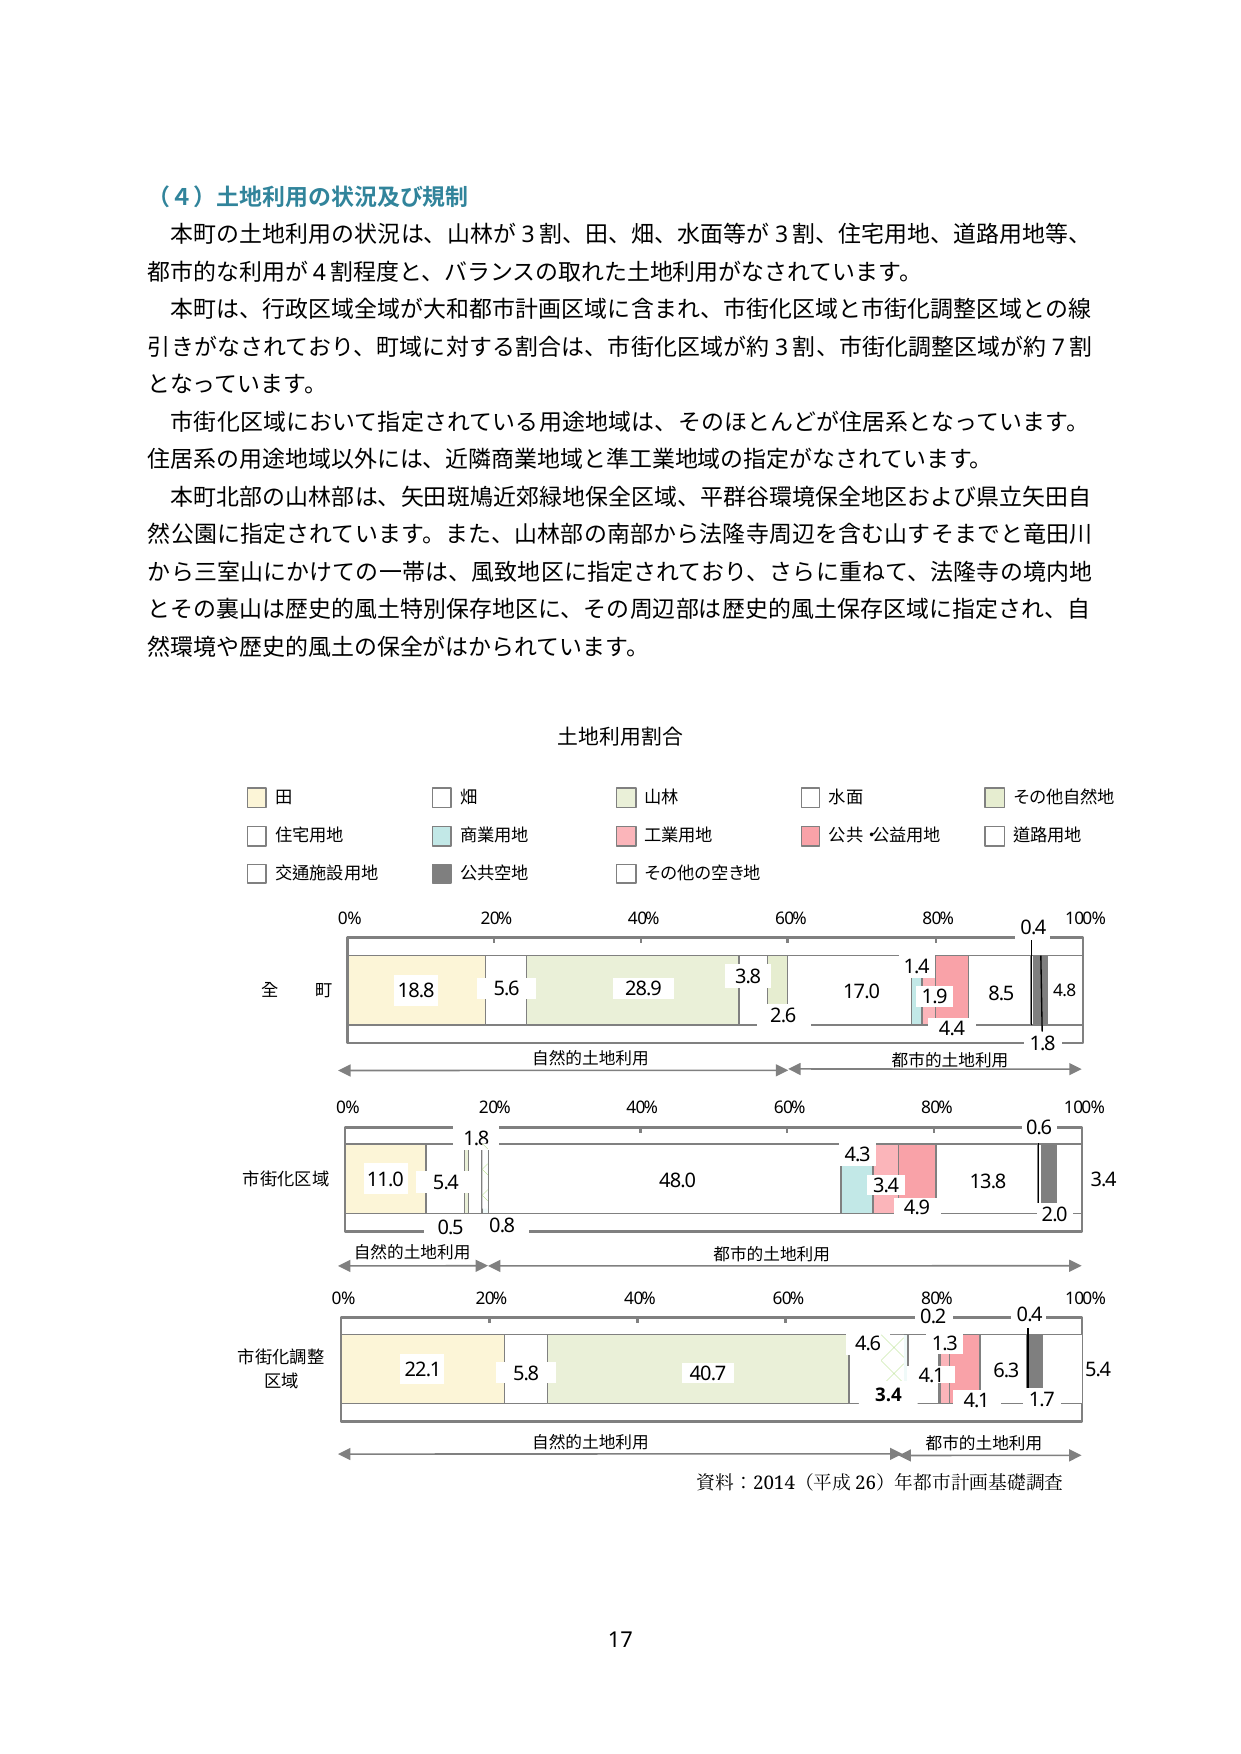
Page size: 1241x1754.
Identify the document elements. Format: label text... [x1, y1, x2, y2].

text 土地利用割合 [148, 720, 1092, 750]
text 資料：2014（平成26）年都市計画基礎調査 [148, 1463, 1063, 1500]
text 市街化区域において指定されている用途地域は、そのほとんどが住居系となっています。住居系の用途地域以外には、近隣商業地域と準工業地域の指定がなされています。 [148, 401, 1092, 476]
text 本町は、行政区域全域が大和都市計画区域に含まれ、市街化区域と市街化調整区域との線引きがなされており、町域に対する割合は、市街化区域が約3割、市街化調整区域が約7割となっています。 [148, 289, 1092, 401]
text 本町の土地利用の状況は、山林が3割、田、畑、水面等が3割、住宅用地、道路用地等、都市的な利用が4割程度と、バランスの取れた土地利用がなされています。 [148, 214, 1092, 289]
text 本町北部の山林部は、矢田斑鳩近郊緑地保全区域、平群谷環境保全地区および県立矢田自然公園に指定されています。また、山林部の南部から法隆寺周辺を含む山すそまでと竜田川から三室山にかけての一帯は、風致地区に指定されており、さらに重ねて、法隆寺の境内地とその裏山は歴史的風土特別保存地区に、その周辺部は歴史的風土保存区域に指定され、自然環境や歴史的風土の保全がはかられています。 [148, 476, 1092, 664]
text （４）土地利用の状況及び規制 [148, 176, 1092, 214]
